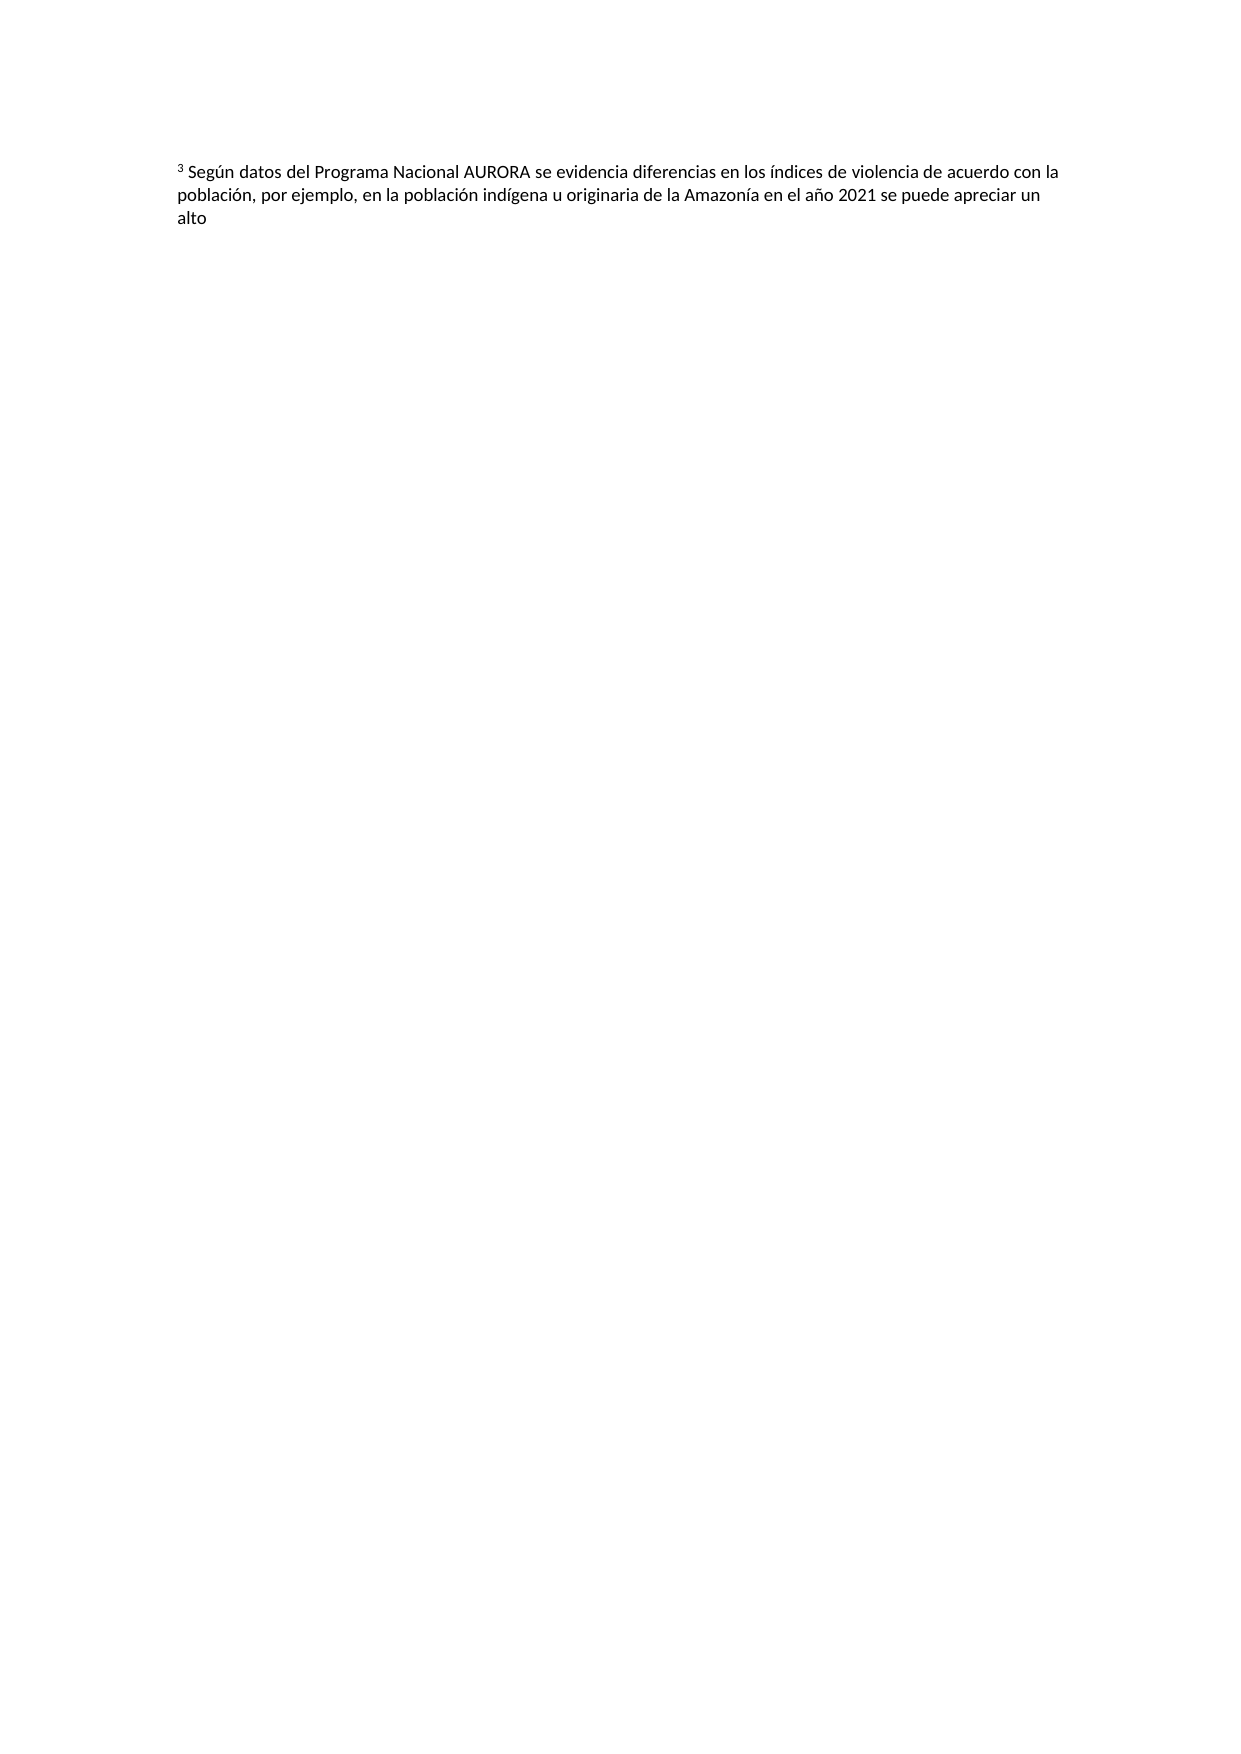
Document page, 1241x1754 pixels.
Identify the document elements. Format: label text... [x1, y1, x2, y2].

text 3 Según datos del Programa Nacional AURORA se evidencia diferencias en los índices de violencia de acuerdo con la población, por ejemplo, en la población indígena u originaria de la Amazonía en el año 2021 se puede apreciar un alto [177, 160, 1065, 229]
